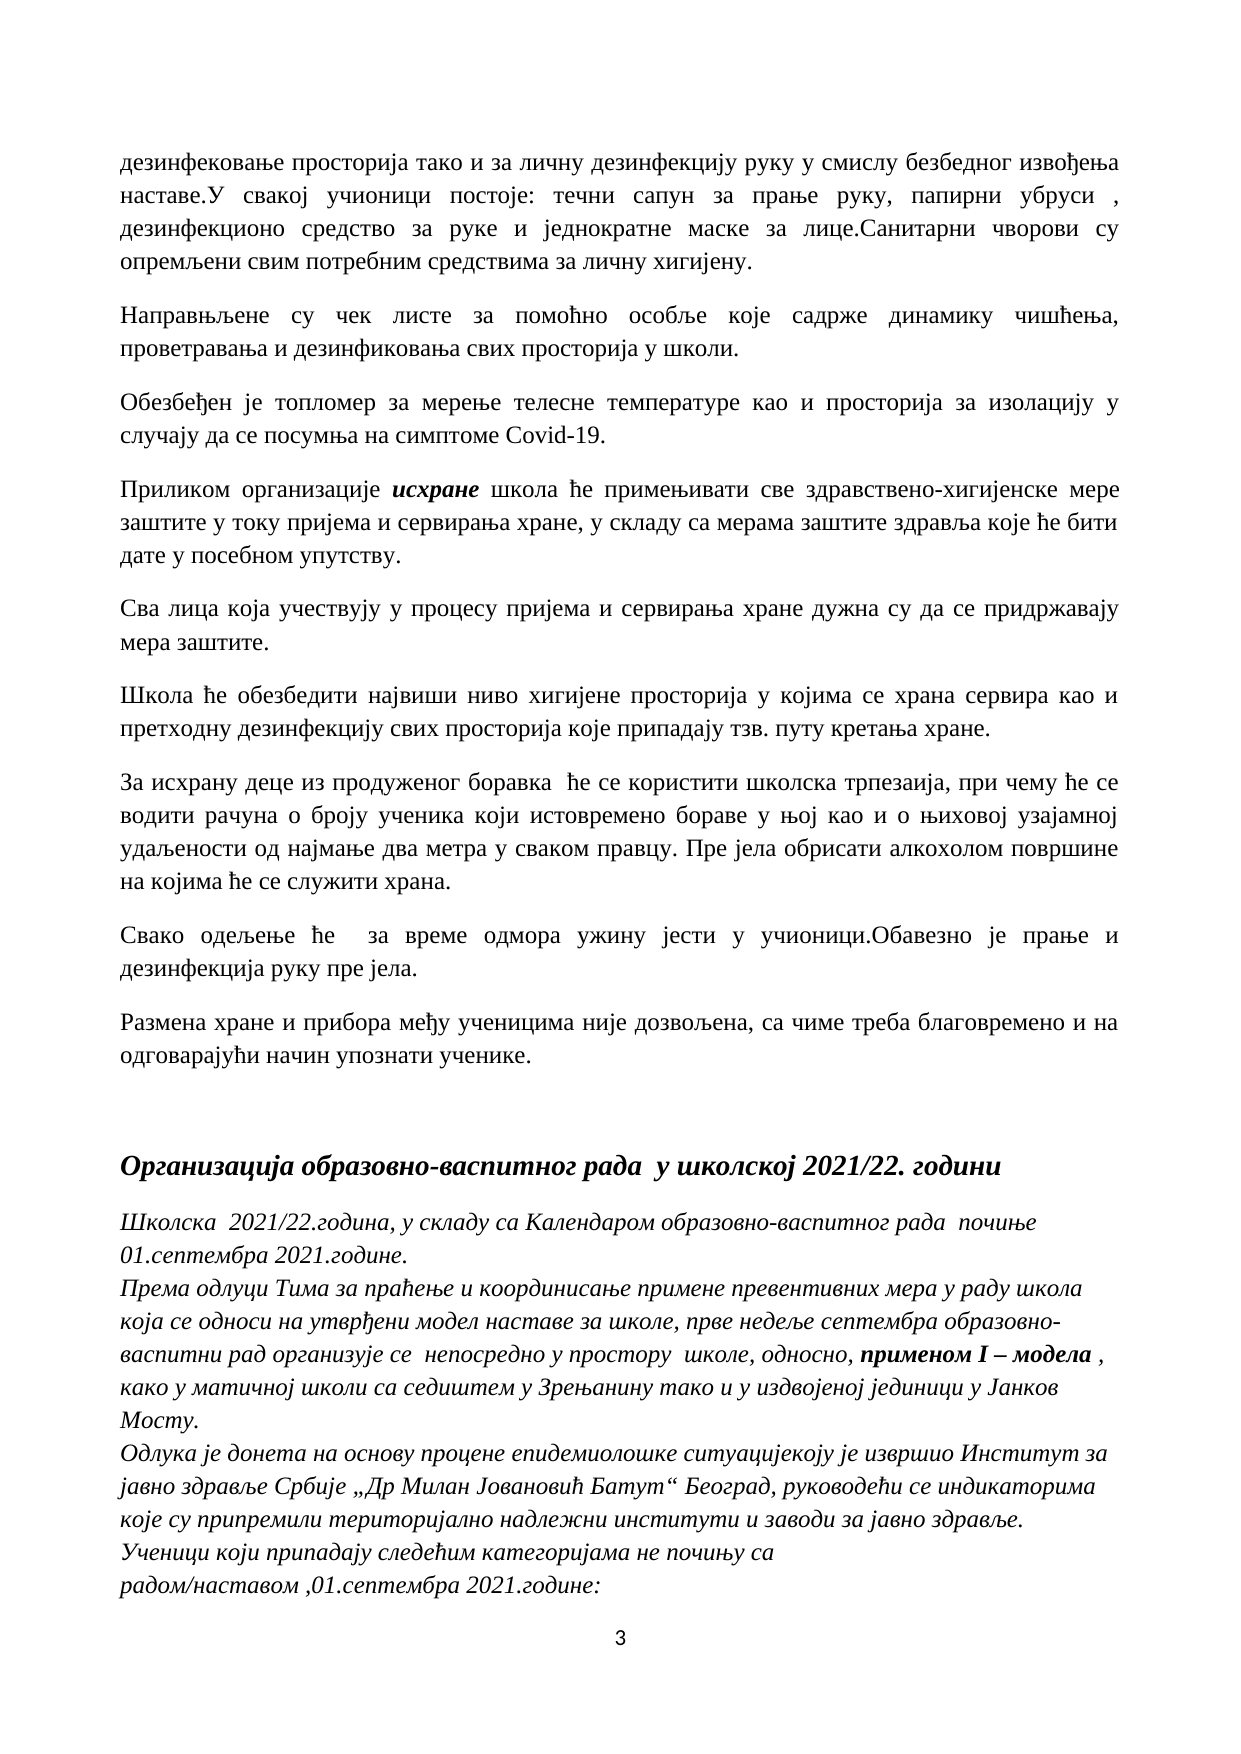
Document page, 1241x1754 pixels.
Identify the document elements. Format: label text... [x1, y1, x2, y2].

text Приликом организације исхране школа ће примењивати све здравствено-хигијенске мере заштите у току пријема и сервирања хране, у складу са мерама заштите здравља које ће бити дате у посебном упутству. [120, 474, 1120, 568]
text Обезбеђен је топломер за мерење телесне температуре као и просторија за изолацију у случају да се посумња на симптоме Covid-19. [120, 387, 1120, 448]
text Организација образовно-васпитног рада у школској 2021/22. години [120, 1148, 1120, 1181]
text Према одлуци Тима за праћење и координисање примене превентивних мера у раду школа која се односи на утврђени модел наставе за школе, прве недеље септембра образовно-васпитни рад организује се непосредно у простору школе, односно, применом I – модела , како у матичној школи са седиштем у Зрењанину тако и у издвојеној јединици у Јанков Мосту. [120, 1273, 1120, 1434]
text Размена хране и прибора међу ученицима није дозвољена, са чиме треба благовремено и на одговарајући начин упознати ученике. [120, 1007, 1120, 1069]
text Направњљене су чек листе за помоћно особље које садрже динамику чишћења, проветравања и дезинфиковања свих просторија у школи. [120, 300, 1120, 362]
text Школа ће обезбедити највиши ниво хигијене просторија у којима се храна сервира као и претходну дезинфекцију свих просторија које припадају тзв. путу кретања хране. [120, 680, 1120, 742]
text Школска 2021/22.година, у складу са Календаром образовно-васпитног рада почиње 01.септембра 2021.године. [120, 1207, 1120, 1269]
text За исхрану деце из продуженог боравка ће се користити школска трпезаија, при чему ће се водити рачуна о броју ученика који истовремено бораве у њој као и о њиховој узајамној удаљености од најмање два метра у сваком правцу. Пре јела обрисати алкохолом површине на којима ће се служити храна. [120, 767, 1120, 895]
text Свако одељење ће за време одмора ужину јести у учионици.Обавезно је прање и дезинфекција руку пре јела. [120, 920, 1120, 982]
text Сва лица која учествују у процесу пријема и сервирања хране дужна су да се придржавају мера заштите. [120, 593, 1120, 655]
text Ученици који припадају следећим категоријама не почињу са радом/наставом ,01.септембра 2021.године: [120, 1537, 1120, 1599]
text Одлука је донета на основу процене епидемиолошке ситуацијекоју је извршио Институт за јавно здравље Србије „Др Милан Јовановић Батут“ Београд, руководећи се индикаторима које су припремили територијално надлежни институти и заводи за јавно здравље. [120, 1438, 1120, 1533]
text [120, 147, 1120, 275]
